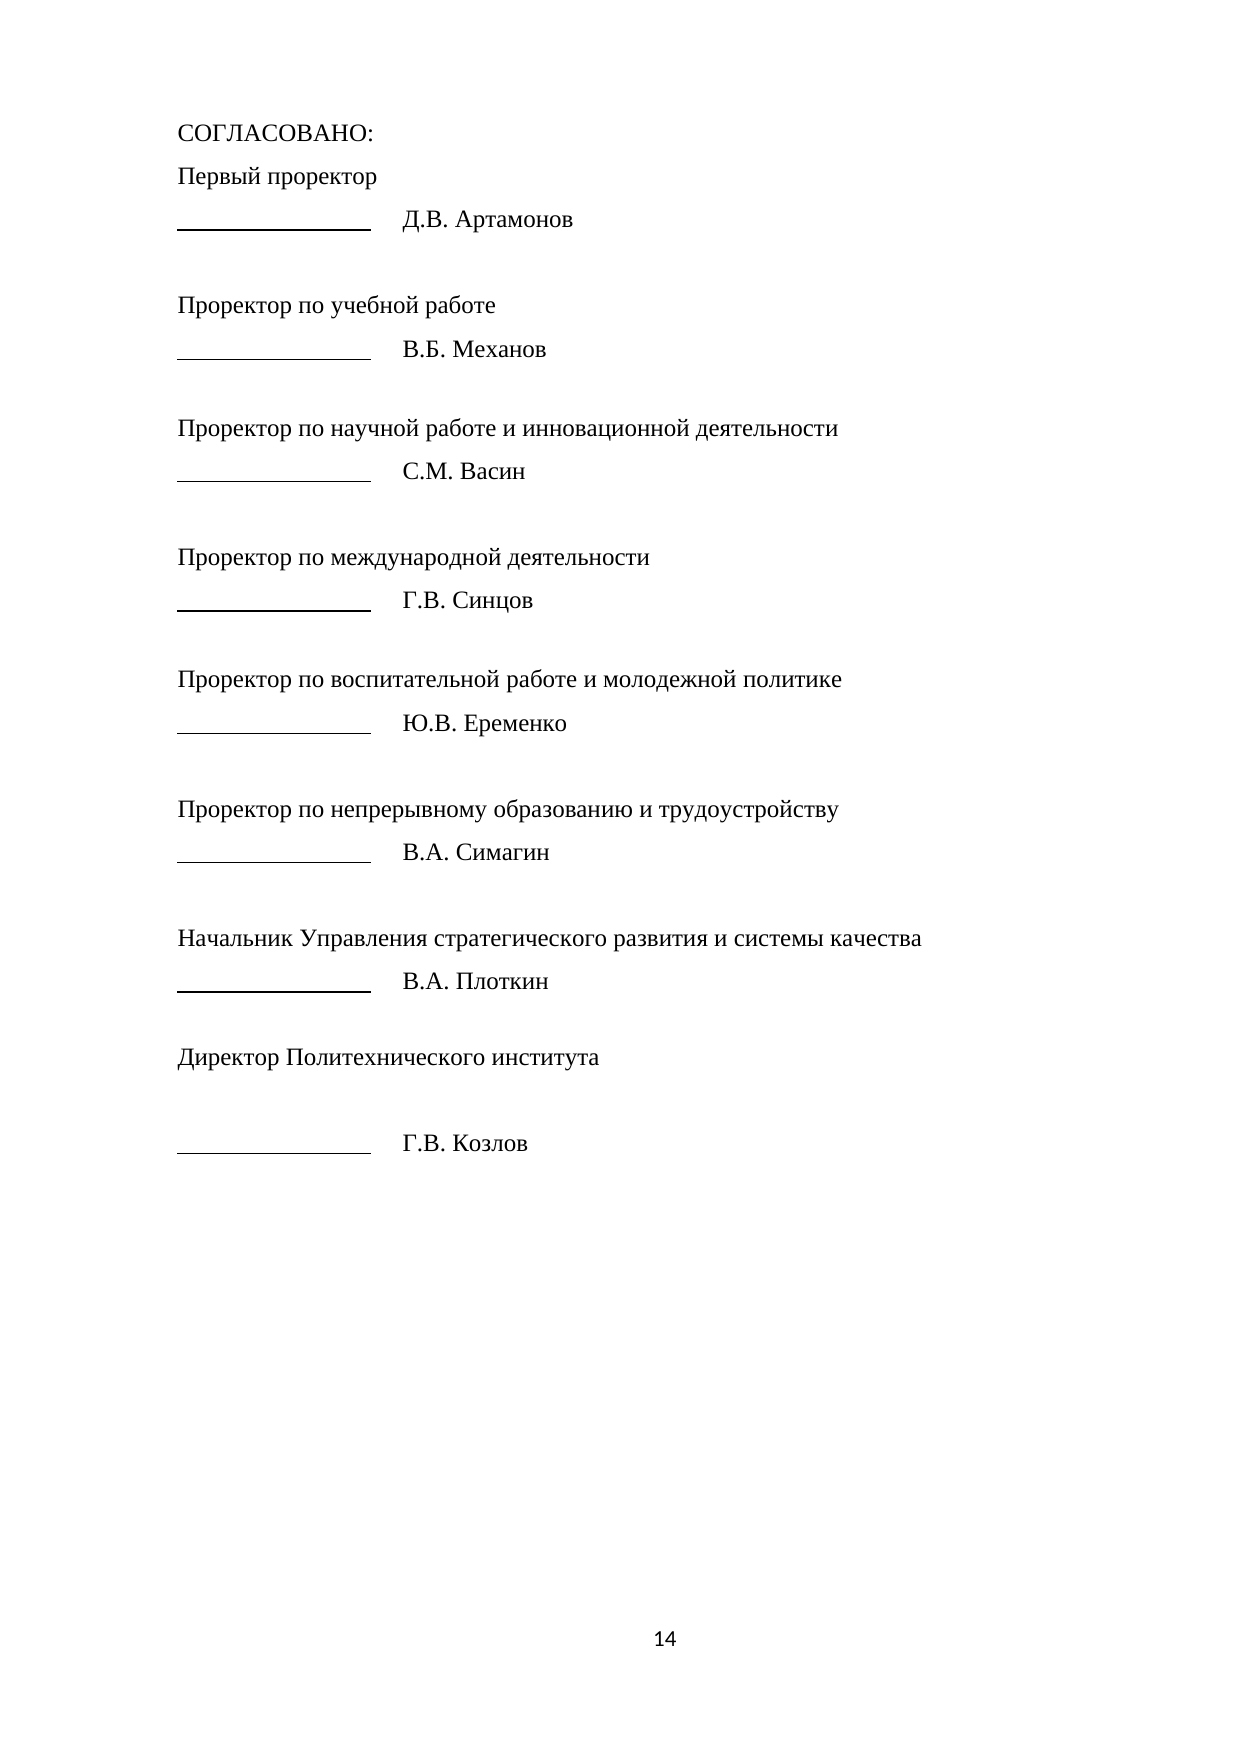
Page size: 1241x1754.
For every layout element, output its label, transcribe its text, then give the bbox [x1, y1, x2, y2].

text Проректор по воспитательной работе и молодежной политике [177, 664, 1152, 693]
text В.А. Симагин [177, 837, 1152, 866]
text Проректор по научной работе и инновационной деятельности [177, 413, 1152, 442]
text Проректор по учебной работе [177, 291, 1152, 319]
text Д.В. Артамонов [177, 204, 1152, 233]
text С.М. Васин [177, 456, 1152, 485]
text СОГЛАСОВАНО: [177, 118, 1152, 147]
text Г.В. Козлов [177, 1128, 1152, 1157]
text Проректор по непрерывному образованию и трудоустройству [177, 794, 1152, 823]
text Проректор по международной деятельности [177, 542, 1152, 571]
text Первый проректор [177, 161, 1152, 190]
text Ю.В. Еременко [177, 708, 1152, 736]
text Директор Политехнического института [177, 1042, 1152, 1071]
text В.А. Плоткин [177, 966, 1152, 995]
text Г.В. Синцов [177, 585, 1152, 614]
text В.Б. Механов [177, 334, 1152, 362]
text Начальник Управления стратегического развития и системы качества [177, 923, 1152, 952]
